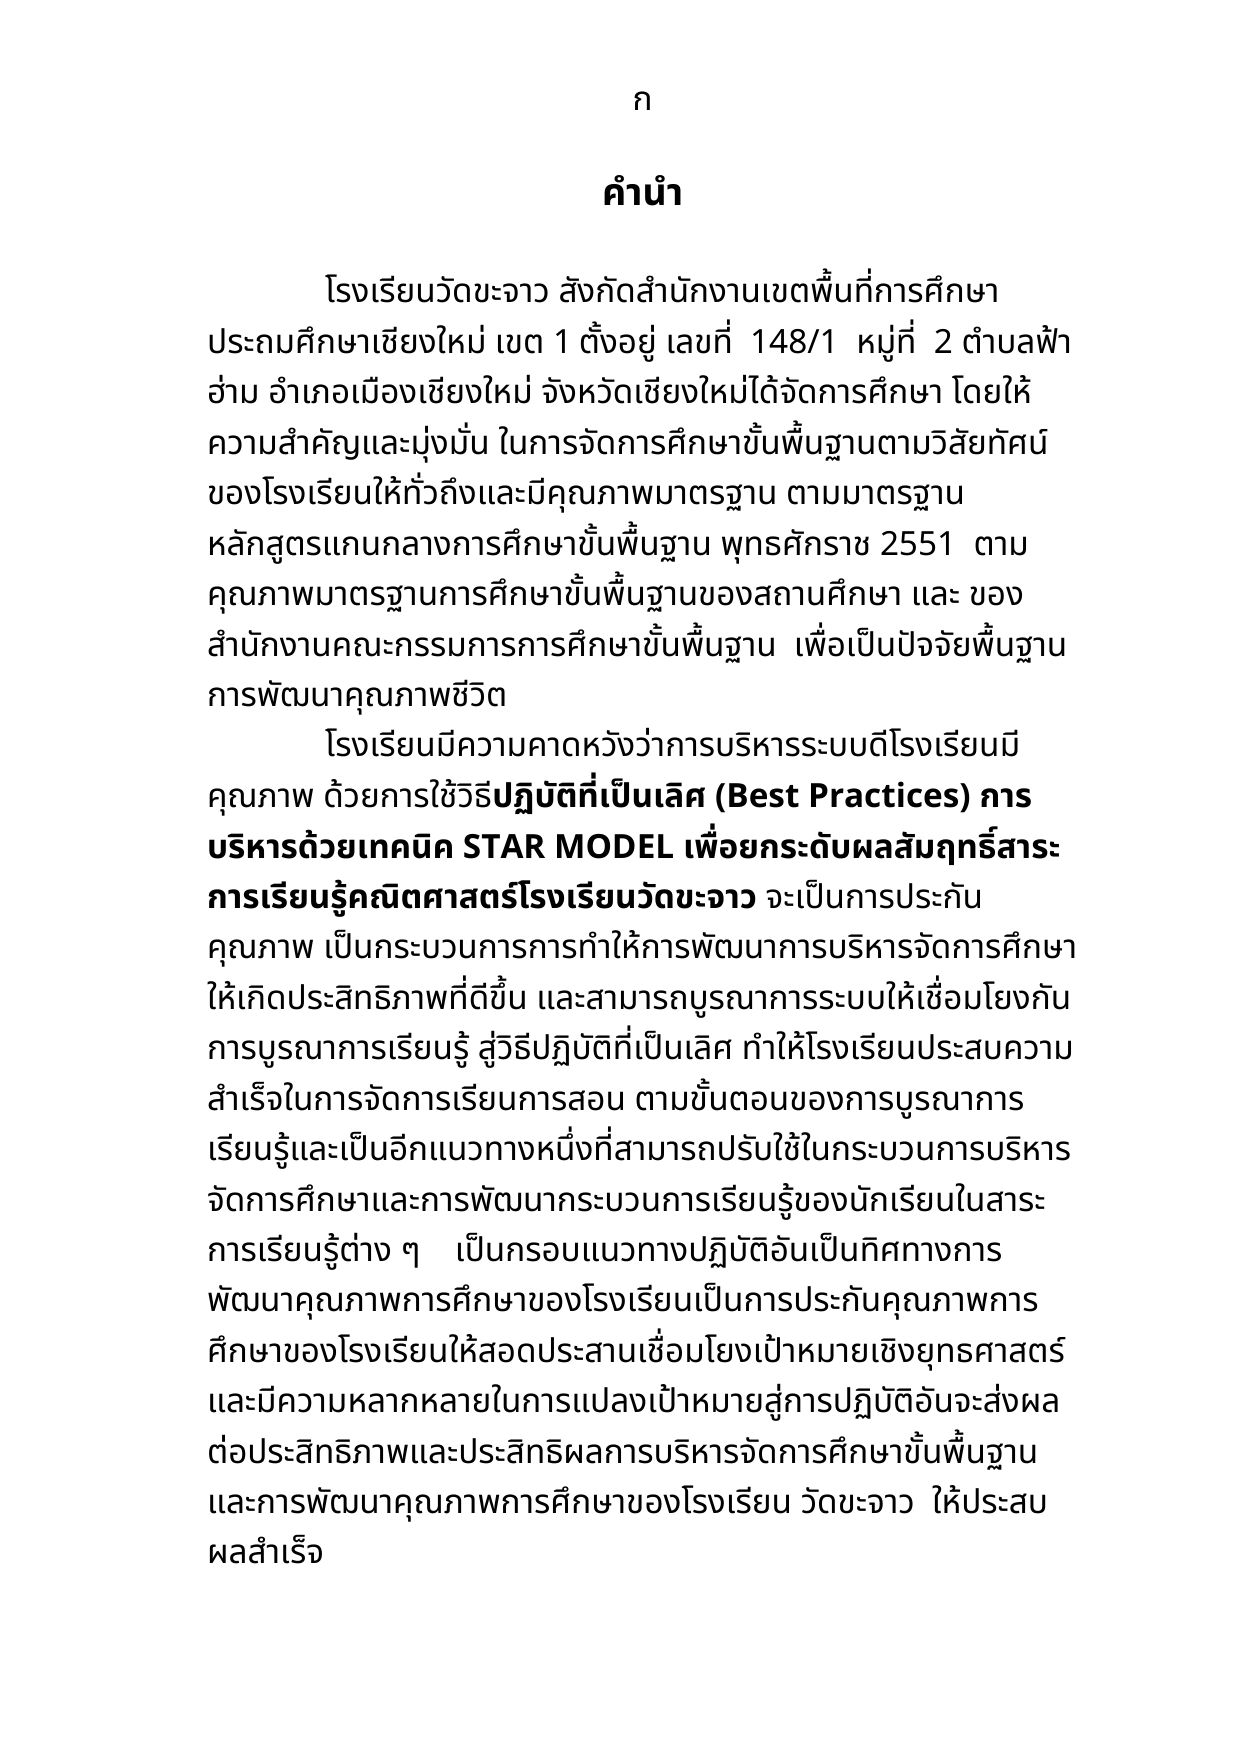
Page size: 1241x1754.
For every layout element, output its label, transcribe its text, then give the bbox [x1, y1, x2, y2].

text โรงเรียนมีความคาดหวังว่าการบริหารระบบดีโรงเรียนมีคุณภาพ ด้วยการใช้วิธีปฏิบัติที่เป็นเลิศ (Best Practices) การบริหารด้วยเทคนิค STAR MODEL เพื่อยกระดับผลสัมฤทธิ์สาระการเรียนรู้คณิตศาสตร์โรงเรียนวัดขะจาว จะเป็นการประกันคุณภาพ เป็นกระบวนการการทำให้การพัฒนาการบริหารจัดการศึกษาให้เกิดประสิทธิภาพที่ดีขึ้น และสามารถบูรณาการระบบให้เชื่อมโยงกัน การบูรณาการเรียนรู้ สู่วิธีปฏิบัติที่เป็นเลิศ ทำให้โรงเรียนประสบความสำเร็จในการจัดการเรียนการสอน ตามขั้นตอนของการบูรณาการเรียนรู้และเป็นอีกแนวทางหนึ่งที่สามารถปรับใช้ในกระบวนการบริหารจัดการศึกษาและการพัฒนากระบวนการเรียนรู้ของนักเรียนในสาระการเรียนรู้ต่าง ๆ เป็นกรอบแนวทางปฏิบัติอันเป็นทิศทางการพัฒนาคุณภาพการศึกษาของโรงเรียนเป็นการประกันคุณภาพการศึกษาของโรงเรียนให้สอดประสานเชื่อมโยงเป้าหมายเชิงยุทธศาสตร์และมีความหลากหลายในการแปลงเป้าหมายสู่การปฏิบัติอันจะส่งผลต่อประสิทธิภาพและประสิทธิผลการบริหารจัดการศึกษาขั้นพื้นฐาน และการพัฒนาคุณภาพการศึกษาของโรงเรียน วัดขะจาว ให้ประสบผลสำเร็จ [207, 721, 1078, 1579]
title คำนำ [207, 165, 1078, 222]
text โรงเรียนวัดขะจาว สังกัดสำนักงานเขตพื้นที่การศึกษาประถมศึกษาเชียงใหม่ เขต 1ตั้งอยู่ เลขที่ 148/1 หมู่ที่ 2 ตำบลฟ้าฮ่าม อำเภอเมืองเชียงใหม่ จังหวัดเชียงใหม่ได้จัดการศึกษา โดยให้ความสำคัญและมุ่งมั่น ในการจัดการศึกษาขั้นพื้นฐานตามวิสัยทัศน์ของโรงเรียนให้ทั่วถึงและมีคุณภาพมาตรฐาน ตามมาตรฐานหลักสูตรแกนกลางการศึกษาขั้นพื้นฐาน พุทธศักราช 2551 ตามคุณภาพมาตรฐานการศึกษาขั้นพื้นฐานของสถานศึกษา และ ของสำนักงานคณะกรรมการการศึกษาขั้นพื้นฐาน เพื่อเป็นปัจจัยพื้นฐานการพัฒนาคุณภาพชีวิต [207, 267, 1078, 721]
